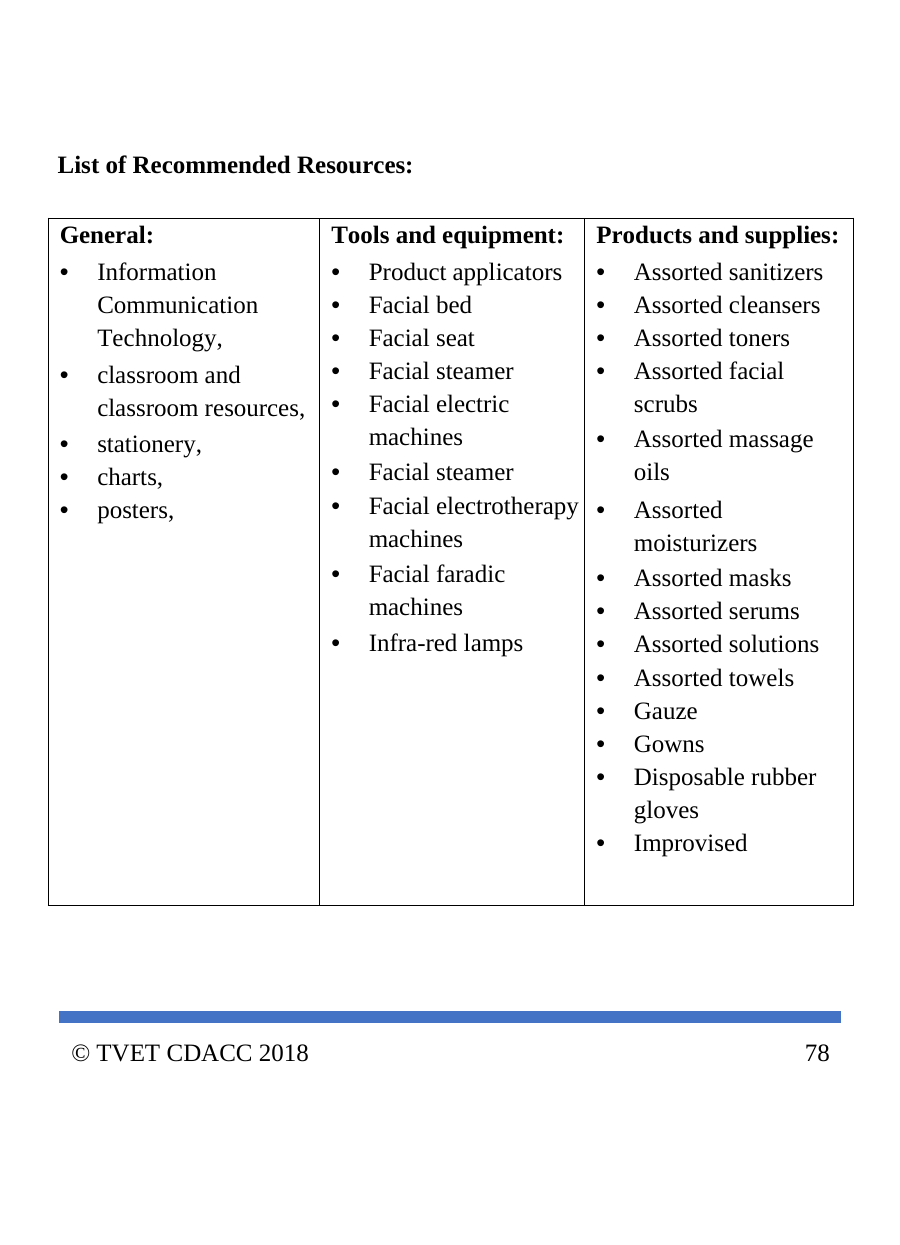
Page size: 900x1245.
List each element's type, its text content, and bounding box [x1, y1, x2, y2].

text List of Recommended Resources: [57, 151, 841, 179]
table_header General: Information Communication Technology, classroom and classroom resources, stationery, charts, posters, [49, 219, 319, 905]
table_header Tools and equipment: Product applicators Facial bed Facial seat Facial steamer Facial electric machines Facial steamer Facial electrotherapy machines Facial faradic machines Infra-red lamps [320, 219, 584, 905]
table_header Products and supplies: Assorted sanitizers Assorted cleansers Assorted toners Assorted facial scrubs Assorted massage oils Assorted moisturizers Assorted masks Assorted serums Assorted solutions Assorted towels Gauze Gowns Disposable rubber gloves Improvised [585, 219, 853, 905]
